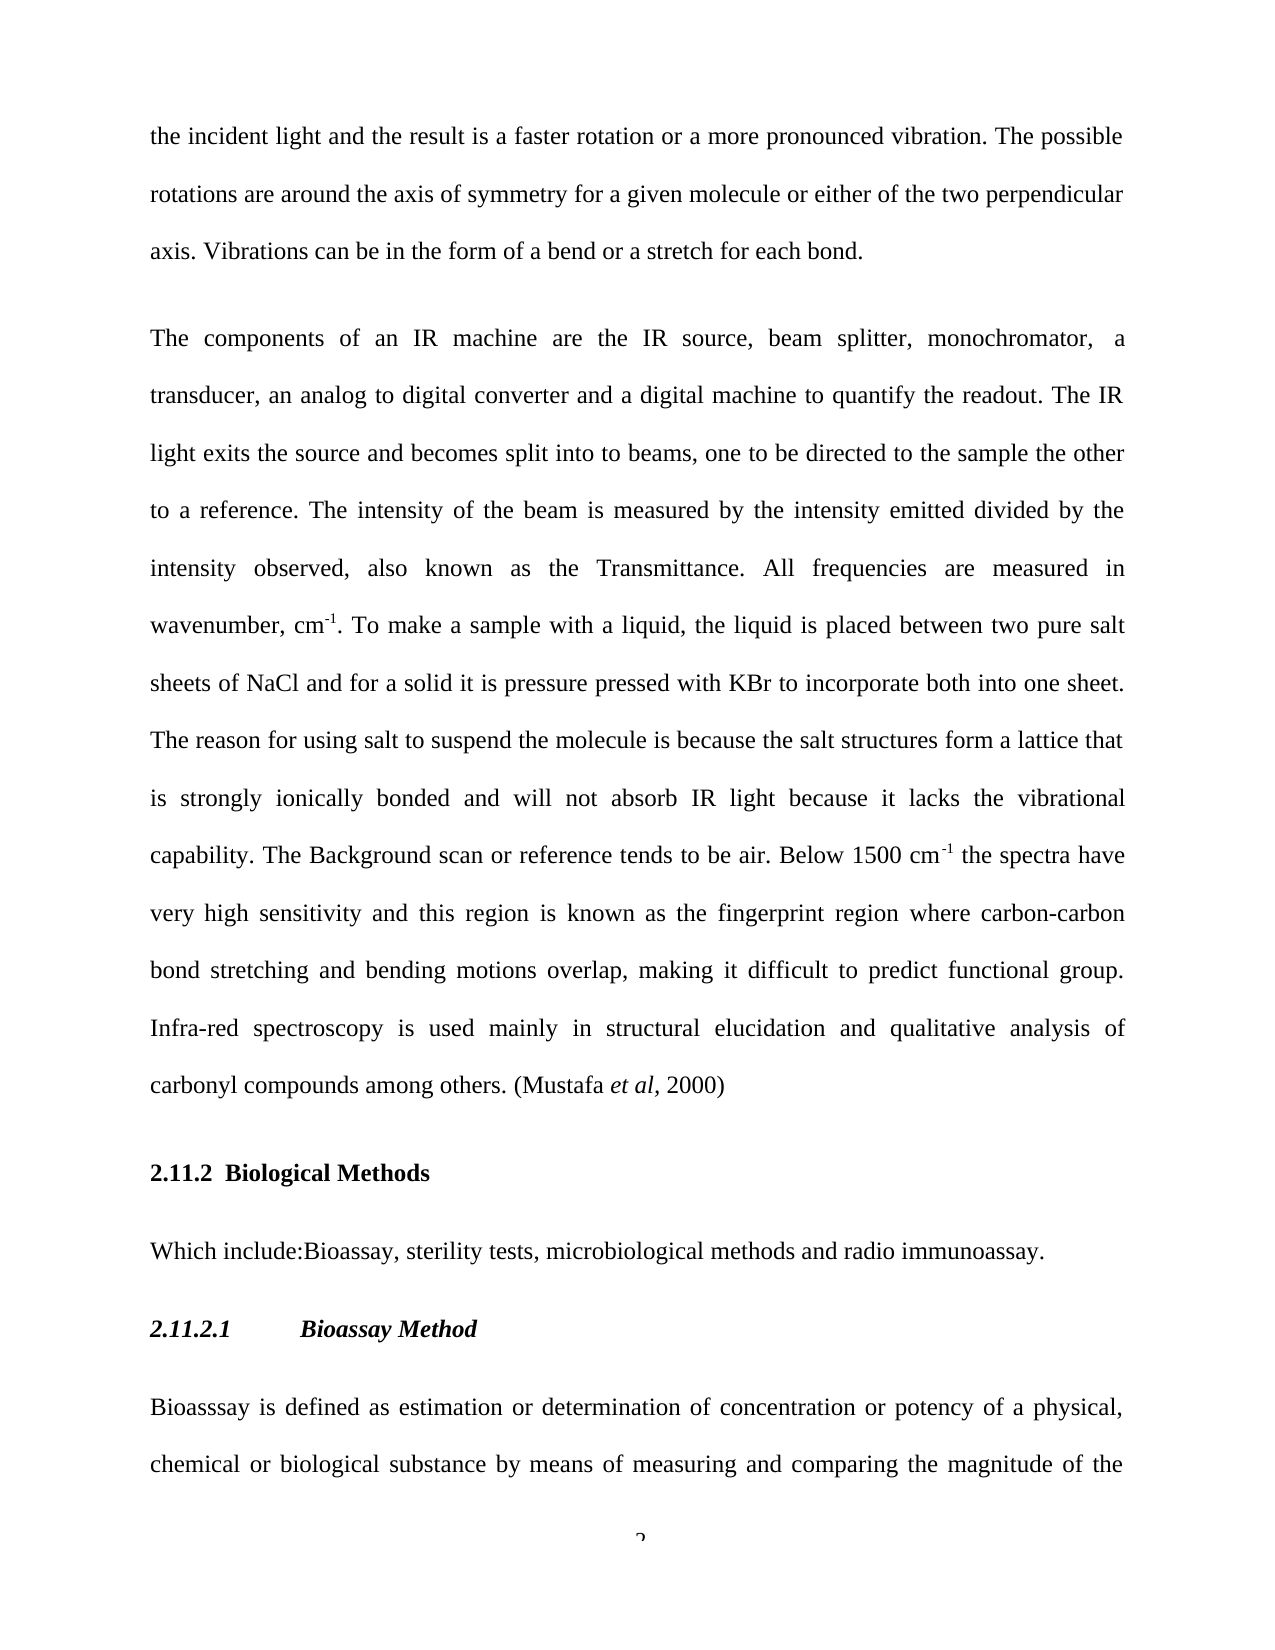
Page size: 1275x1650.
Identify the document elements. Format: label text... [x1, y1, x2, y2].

text the incident light and the result is a faster rotation or a more pronounced vibration. The possible rotations are around the axis of symmetry for a given molecule or either of the two perpendicular axis. Vibrations can be in the form of a bend or a stretch for each bond. [150, 121, 1125, 265]
text The components of an IR machine are the IR source, beam splitter, monochromator, a transducer, an analog to digital converter and a digital machine to quantify the readout. The IR light exits the source and becomes split into to beams, one to be directed to the sample the other to a reference. The intensity of the beam is measured by the intensity emitted divided by the intensity observed, also known as the Transmittance. All frequencies are measured in wavenumber, cm-1. To make a sample with a liquid, the liquid is placed between two pure salt sheets of NaCl and for a solid it is pressure pressed with KBr to incorporate both into one sheet. The reason for using salt to suspend the molecule is because the salt structures form a lattice that is strongly ionically bonded and will not absorb IR light because it lacks the vibrational capability. The Background scan or reference tends to be air. Below 1500 cm-1 the spectra have very high sensitivity and this region is known as the fingerprint region where carbon-carbon bond stretching and bending motions overlap, making it difficult to predict functional group. Infra-red spectroscopy is used mainly in structural elucidation and qualitative analysis of carbonyl compounds among others. (Mustafa et al, 2000) [150, 323, 1126, 1099]
subtitle Bioassay Method [150, 1314, 1275, 1343]
text Which include:Bioassay, sterility tests, microbiological methods and radio immunoassay. [150, 1236, 1275, 1264]
subtitle Biological Methods [150, 1158, 1275, 1187]
text Bioasssay is defined as estimation or determination of concentration or potency of a physical, chemical or biological substance by means of measuring and comparing the magnitude of the [150, 1392, 1124, 1478]
